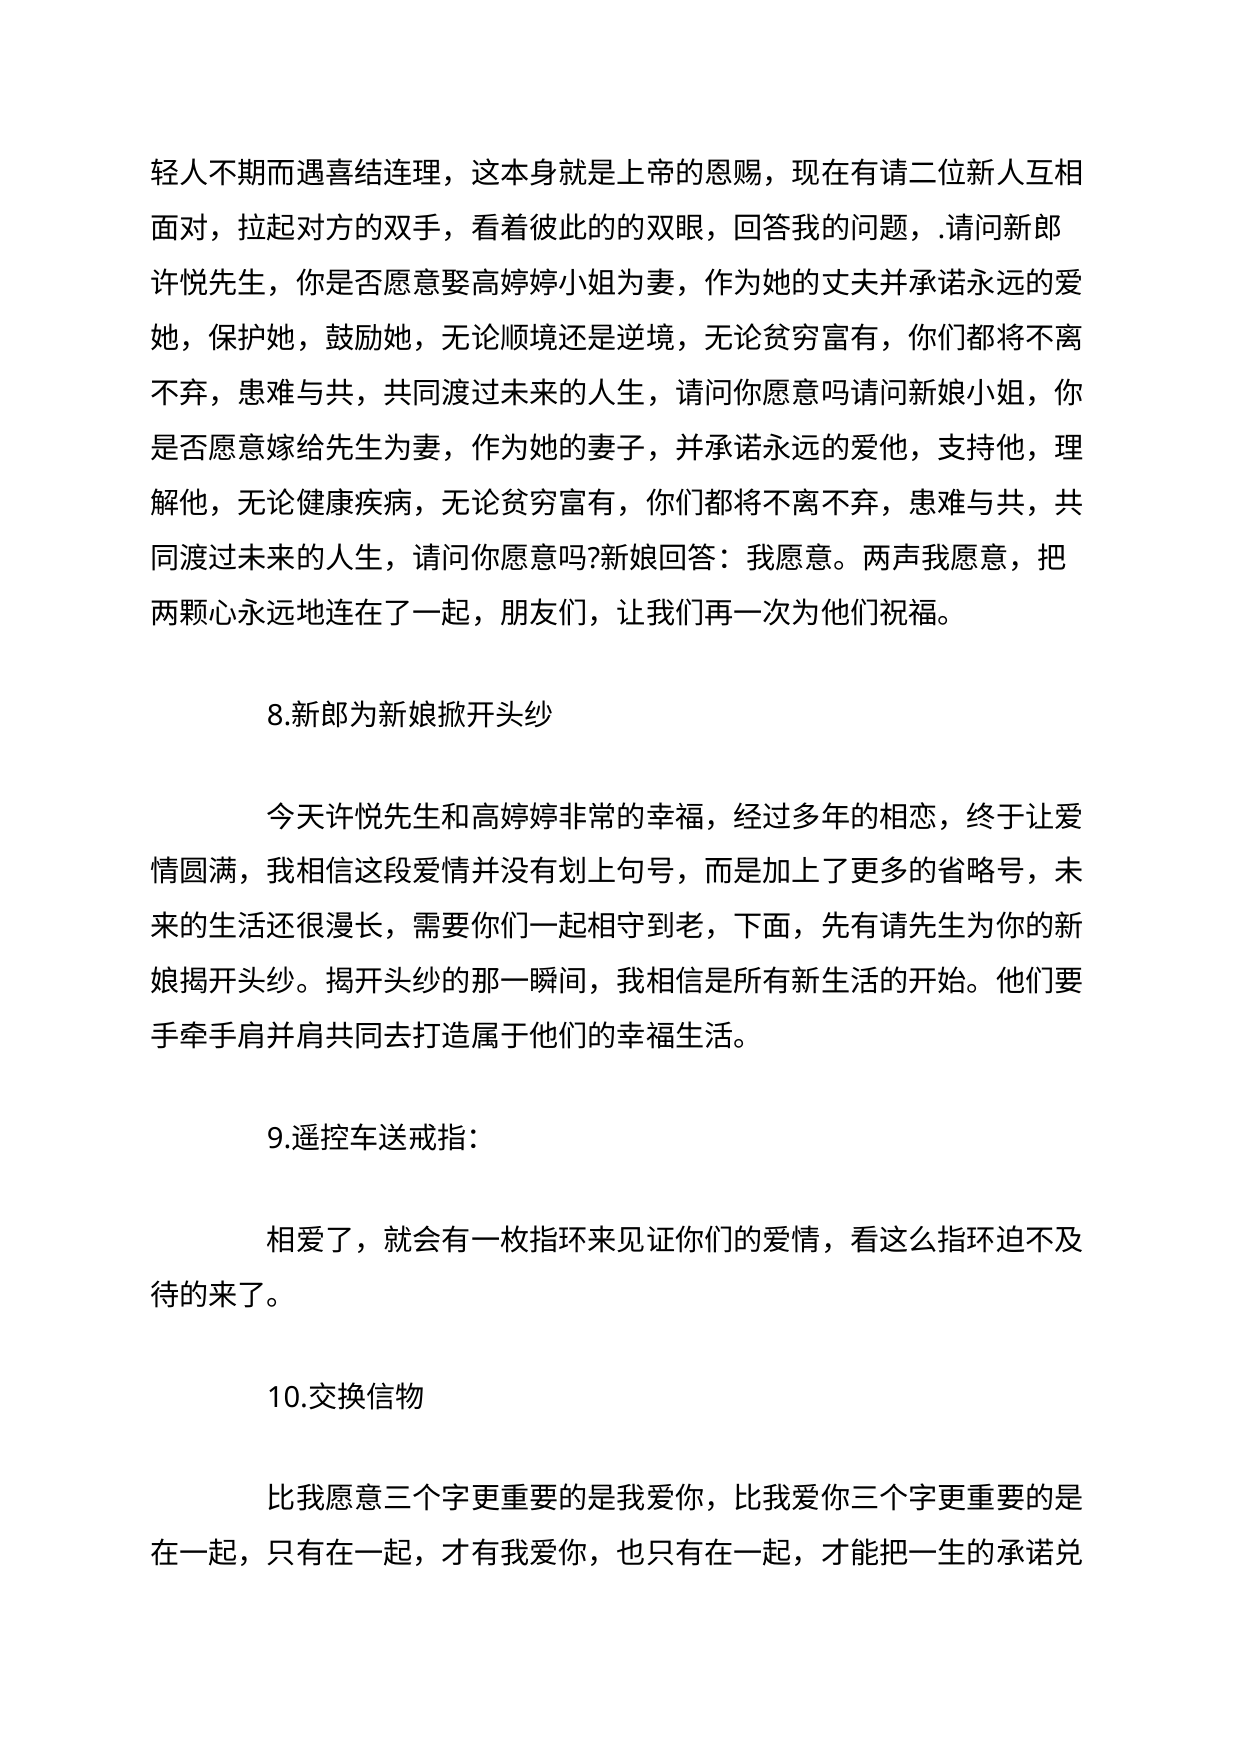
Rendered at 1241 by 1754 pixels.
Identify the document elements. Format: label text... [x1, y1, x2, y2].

text 9.遥控车送戒指： [150, 1114, 1090, 1157]
text 8.新郎为新娘掀开头纱 [150, 691, 1090, 733]
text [150, 1475, 1090, 1572]
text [150, 150, 1090, 632]
text 今天许悦先生和高婷婷非常的幸福，经过多年的相恋，终于让爱情圆满，我相信这段爱情并没有划上句号，而是加上了更多的省略号，未来的生活还很漫长，需要你们一起相守到老，下面，先有请先生为你的新娘揭开头纱。揭开头纱的那一瞬间，我相信是所有新生活的开始。他们要手牵手肩并肩共同去打造属于他们的幸福生活。 [150, 793, 1090, 1055]
text 10.交换信物 [150, 1373, 1090, 1416]
text 相爱了，就会有一枚指环来见证你们的爱情，看这么指环迫不及待的来了。 [150, 1216, 1090, 1314]
